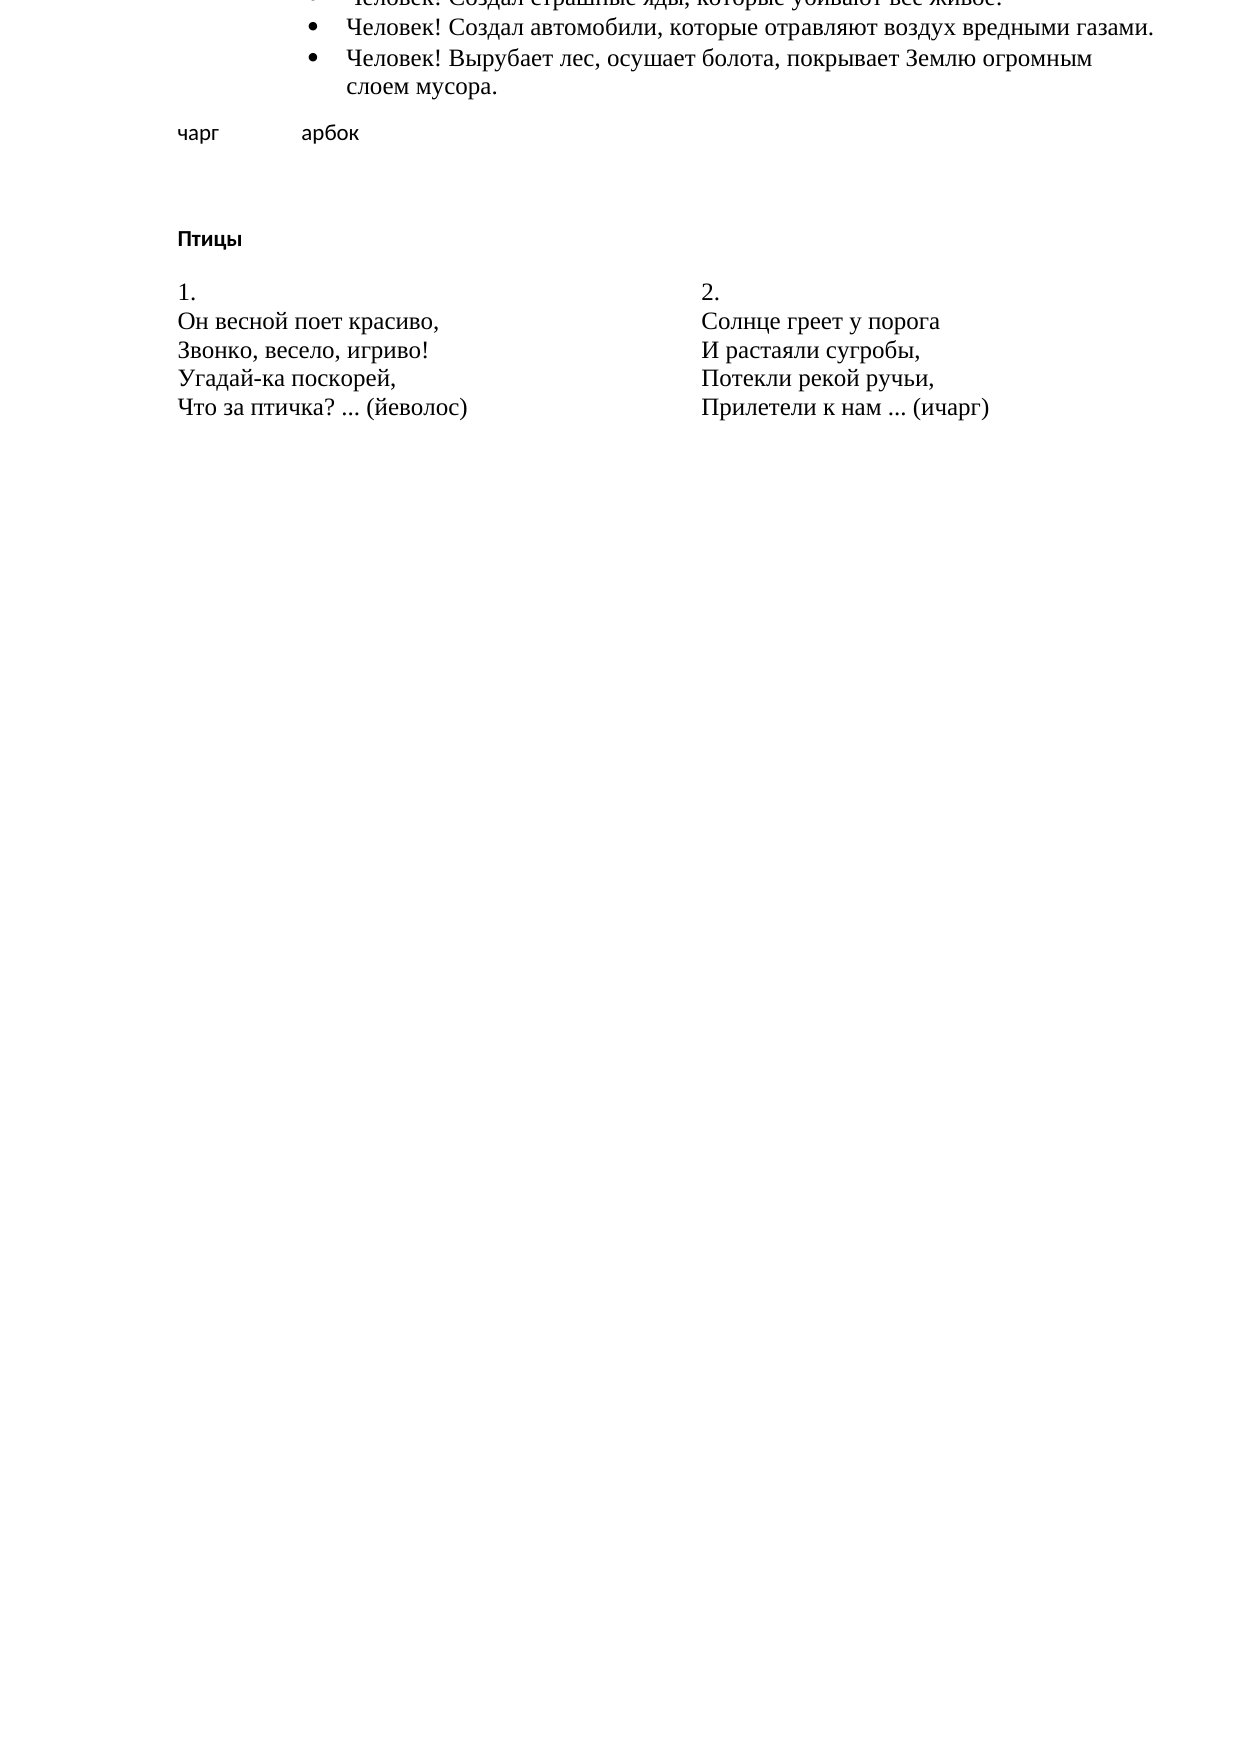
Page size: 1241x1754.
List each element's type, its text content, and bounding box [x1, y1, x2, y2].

text Он весной поет красиво, [177, 306, 627, 335]
text 2. [701, 277, 1152, 306]
text 1. [177, 277, 627, 306]
text Прилетели к нам ... (ичарг) [701, 392, 1152, 421]
text чарг арбок [177, 118, 1152, 146]
text Птицы [177, 224, 1152, 252]
text И растаяли сугробы, [701, 335, 1152, 363]
text Потекли рекой ручьи, [701, 363, 1152, 392]
text Что за птичка? ... (йеволос) [177, 392, 627, 421]
text Звонко, весело, игриво! [177, 335, 627, 363]
text Солнце греет у порога [701, 306, 1152, 335]
text Угадай-ка поскорей, [177, 363, 627, 392]
